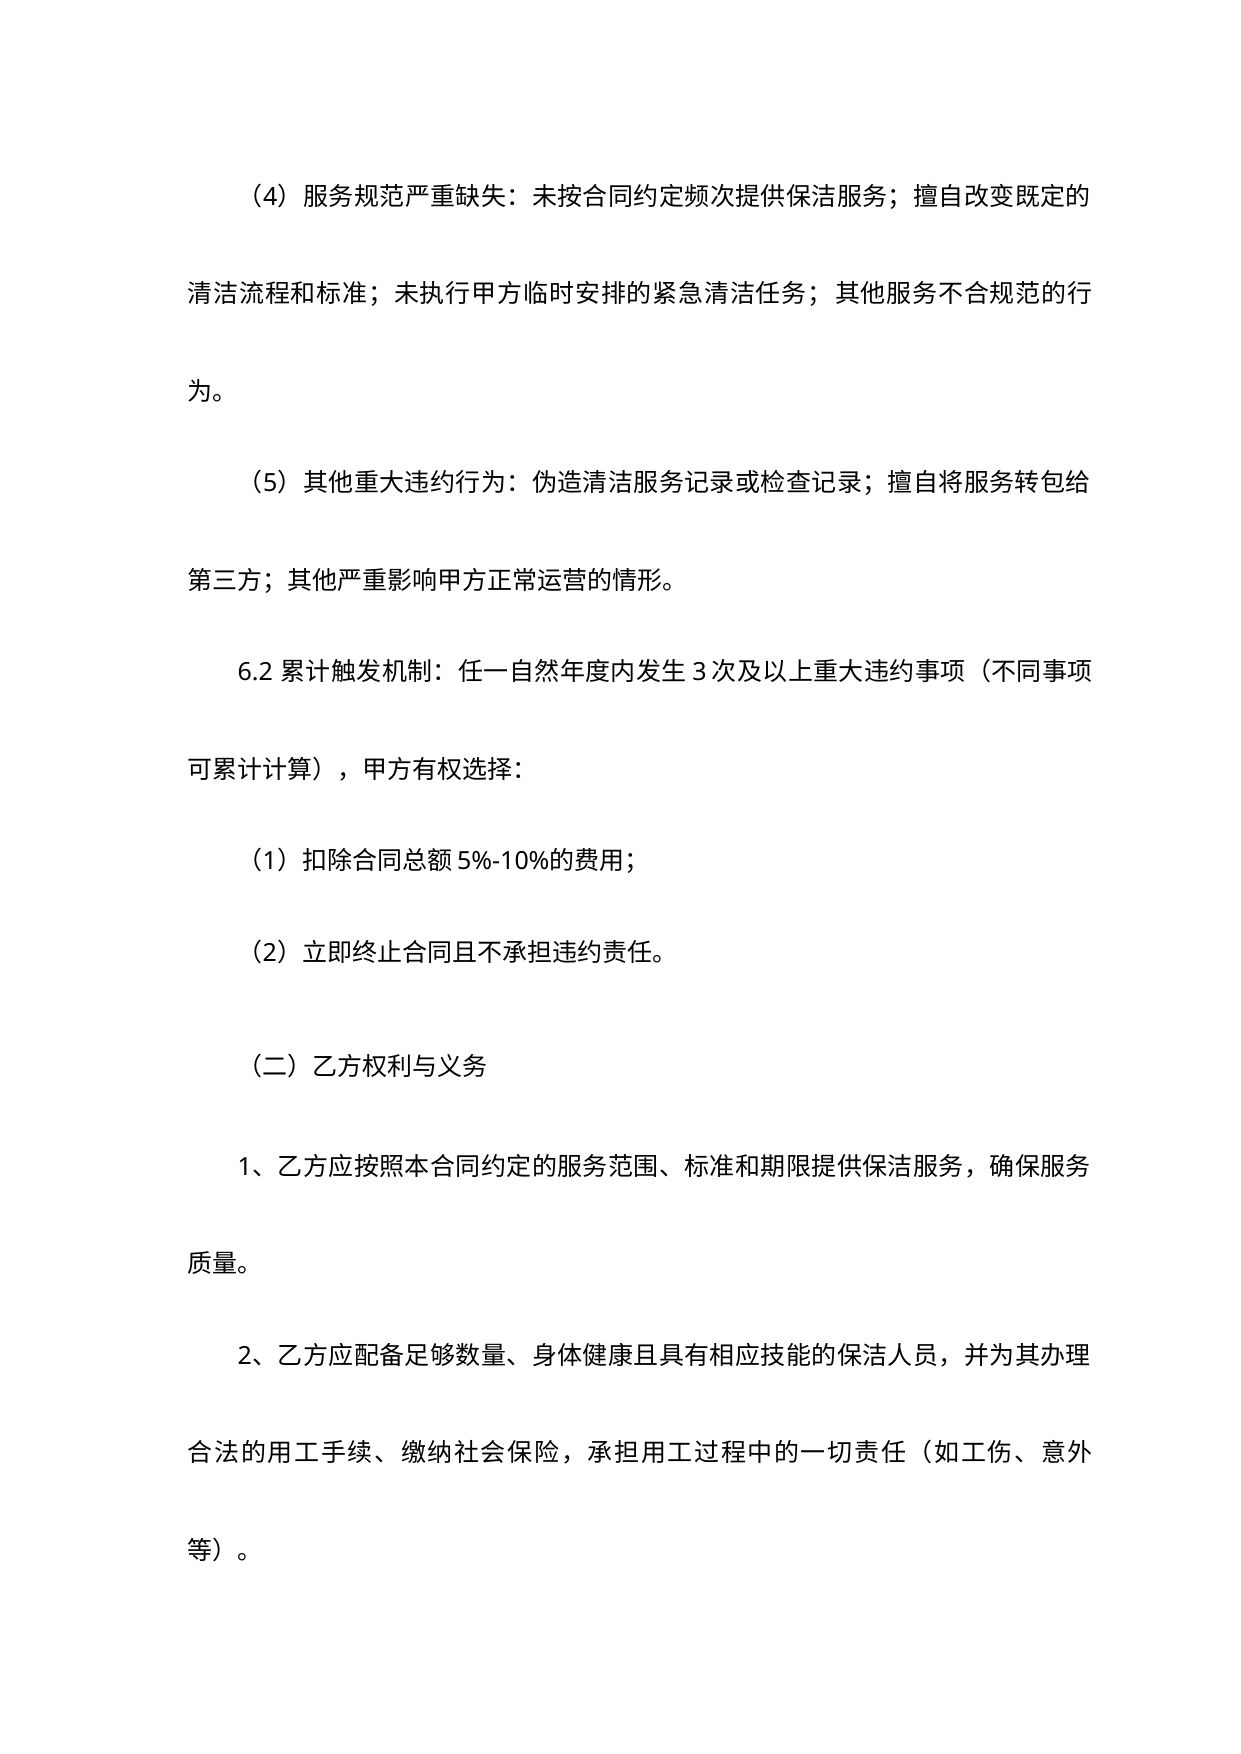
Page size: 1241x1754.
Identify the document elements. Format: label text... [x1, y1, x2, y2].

list 6.2 累计触发机制：任一自然年度内发生3次及以上重大违约事项（不同事项可累计计算），甲方有权选择： [187, 637, 1093, 800]
list （5）其他重大违约行为：伪造清洁服务记录或检查记录；擅自将服务转包给第三方；其他严重影响甲方正常运营的情形。 [187, 448, 1093, 611]
list （1）扣除合同总额5%-10%的费用； [187, 826, 1093, 891]
list （4）服务规范严重缺失：未按合同约定频次提供保洁服务；擅自改变既定的清洁流程和标准；未执行甲方临时安排的紧急清洁任务；其他服务不合规范的行为。 [187, 162, 1093, 422]
list 2、乙方应配备足够数量、身体健康且具有相应技能的保洁人员，并为其办理合法的用工手续、缴纳社会保险，承担用工过程中的一切责任（如工伤、意外等）。 [187, 1321, 1093, 1581]
list 1、乙方应按照本合同约定的服务范围、标准和期限提供保洁服务，确保服务质量。 [187, 1132, 1093, 1294]
text （二）乙方权利与义务​ [187, 1032, 1093, 1097]
list （2）立即终止合同且不承担违约责任。 [187, 918, 1093, 983]
